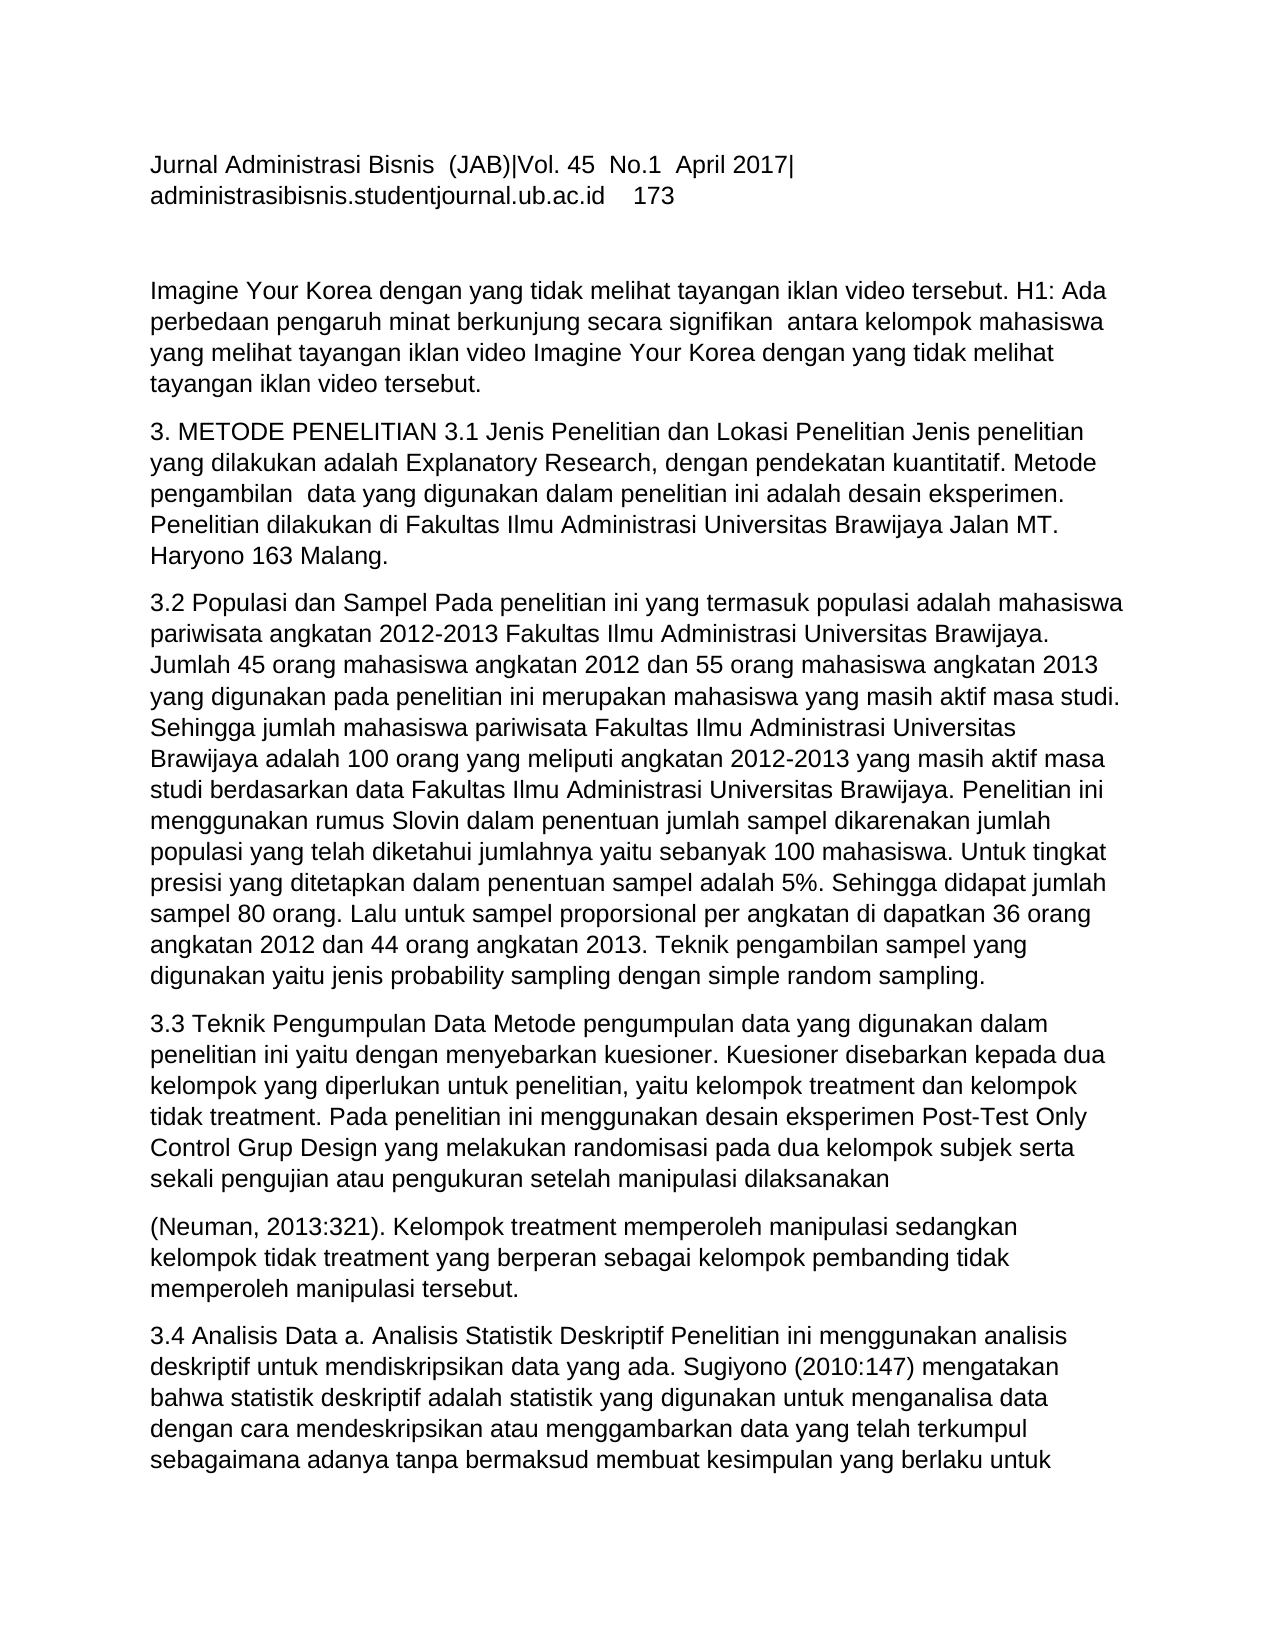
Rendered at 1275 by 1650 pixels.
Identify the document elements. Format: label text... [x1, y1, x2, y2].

text (Neuman, 2013:321). Kelompok treatment memperoleh manipulasi sedangkan kelompok tidak treatment yang berperan sebagai kelompok pembanding tidak memperoleh manipulasi tersebut. [150, 1211, 1125, 1302]
text 3. METODE PENELITIAN 3.1 Jenis Penelitian dan Lokasi Penelitian Jenis penelitian yang dilakukan adalah Explanatory Research, dengan pendekatan kuantitatif. Metode pengambilan data yang digunakan dalam penelitian ini adalah desain eksperimen. Penelitian dilakukan di Fakultas Ilmu Administrasi Universitas Brawijaya Jalan MT. Haryono 163 Malang. [150, 416, 1125, 569]
text Jurnal Administrasi Bisnis (JAB)|Vol. 45 No.1 April 2017| administrasibisnis.studentjournal.ub.ac.id 173 [150, 150, 1125, 210]
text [150, 1321, 1125, 1474]
text 3.3 Teknik Pengumpulan Data Metode pengumpulan data yang digunakan dalam penelitian ini yaitu dengan menyebarkan kuesioner. Kuesioner disebarkan kepada dua kelompok yang diperlukan untuk penelitian, yaitu kelompok treatment dan kelompok tidak treatment. Pada penelitian ini menggunakan desain eksperimen Post-Test Only Control Grup Design yang melakukan randomisasi pada dua kelompok subjek serta sekali pengujian atau pengukuran setelah manipulasi dilaksanakan [150, 1008, 1125, 1192]
text Imagine Your Korea dengan yang tidak melihat tayangan iklan video tersebut. H1: Ada perbedaan pengaruh minat berkunjung secara signifikan antara kelompok mahasiswa yang melihat tayangan iklan video Imagine Your Korea dengan yang tidak melihat tayangan iklan video tersebut. [150, 276, 1125, 397]
text 3.2 Populasi dan Sampel Pada penelitian ini yang termasuk populasi adalah mahasiswa pariwisata angkatan 2012-2013 Fakultas Ilmu Administrasi Universitas Brawijaya. Jumlah 45 orang mahasiswa angkatan 2012 dan 55 orang mahasiswa angkatan 2013 yang digunakan pada penelitian ini merupakan mahasiswa yang masih aktif masa studi. Sehingga jumlah mahasiswa pariwisata Fakultas Ilmu Administrasi Universitas Brawijaya adalah 100 orang yang meliputi angkatan 2012-2013 yang masih aktif masa studi berdasarkan data Fakultas Ilmu Administrasi Universitas Brawijaya. Penelitian ini menggunakan rumus Slovin dalam penentuan jumlah sampel dikarenakan jumlah populasi yang telah diketahui jumlahnya yaitu sebanyak 100 mahasiswa. Untuk tingkat presisi yang ditetapkan dalam penentuan sampel adalah 5%. Sehingga didapat jumlah sampel 80 orang. Lalu untuk sampel proporsional per angkatan di dapatkan 36 orang angkatan 2012 dan 44 orang angkatan 2013. Teknik pengambilan sampel yang digunakan yaitu jenis probability sampling dengan simple random sampling. [150, 588, 1125, 989]
